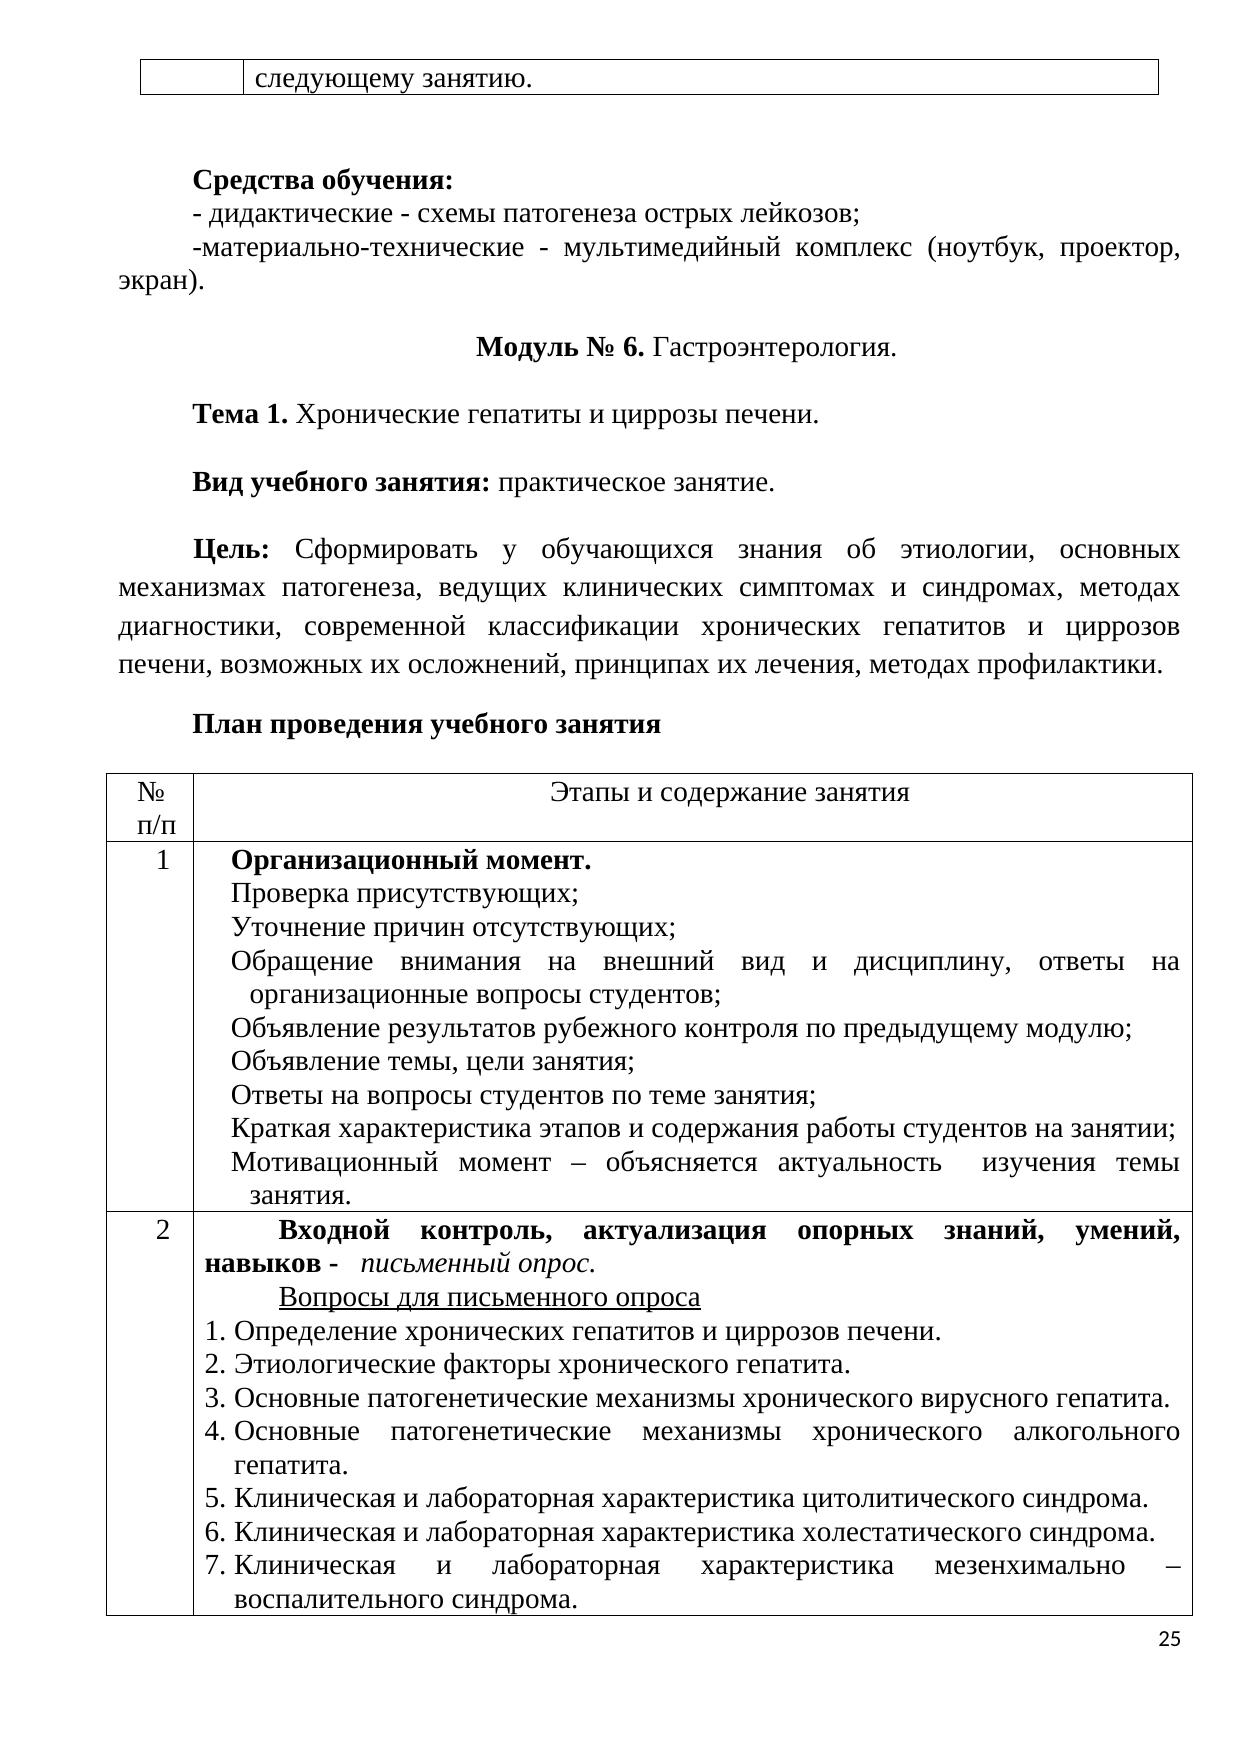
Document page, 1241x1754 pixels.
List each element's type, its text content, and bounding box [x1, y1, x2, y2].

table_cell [194, 1212, 1192, 1614]
table_cell Организационный момент. Проверка присутствующих; Уточнение причин отсутствующих; Обращение внимания на внешний вид и дисциплину, ответы на организационные вопросы студентов; Объявление результатов рубежного контроля по предыдущему модулю; Объявление темы, цели занятия; Ответы на вопросы студентов по теме занятия; Краткая характеристика этапов и содержания работы студентов на занятии; Мотивационный момент – объясняется актуальность изучения темы занятия. [194, 842, 1192, 1211]
text Вид учебного занятия: практическое занятие. [118, 464, 1181, 497]
text -материально-технические - мультимедийный комплекс (ноутбук, проектор, экран). [118, 229, 1181, 296]
text Тема 1. Хронические гепатиты и циррозы печени. [118, 397, 1181, 430]
table_cell 1 [107, 842, 193, 1211]
text - дидактические - схемы патогенеза острых лейкозов; [118, 195, 1181, 229]
text Модуль № 6. Гастроэнтерология. [118, 329, 1181, 363]
table_cell 2 [107, 1212, 193, 1614]
table_header Этапы и содержание занятия [194, 774, 1192, 841]
table_header № п/п [107, 774, 193, 841]
text План проведения учебного занятия [118, 706, 1181, 739]
table_cell 5 [141, 60, 243, 94]
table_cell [244, 60, 1158, 94]
text Цель: Сформировать у обучающихся знания об этиологии, основных механизмах патогенеза, ведущих клинических симптомах и синдромах, методах диагностики, современной классификации хронических гепатитов и циррозов печени, возможных их осложнений, принципах их лечения, методах профилактики. [118, 531, 1181, 680]
text Средства обучения: [118, 162, 1181, 195]
